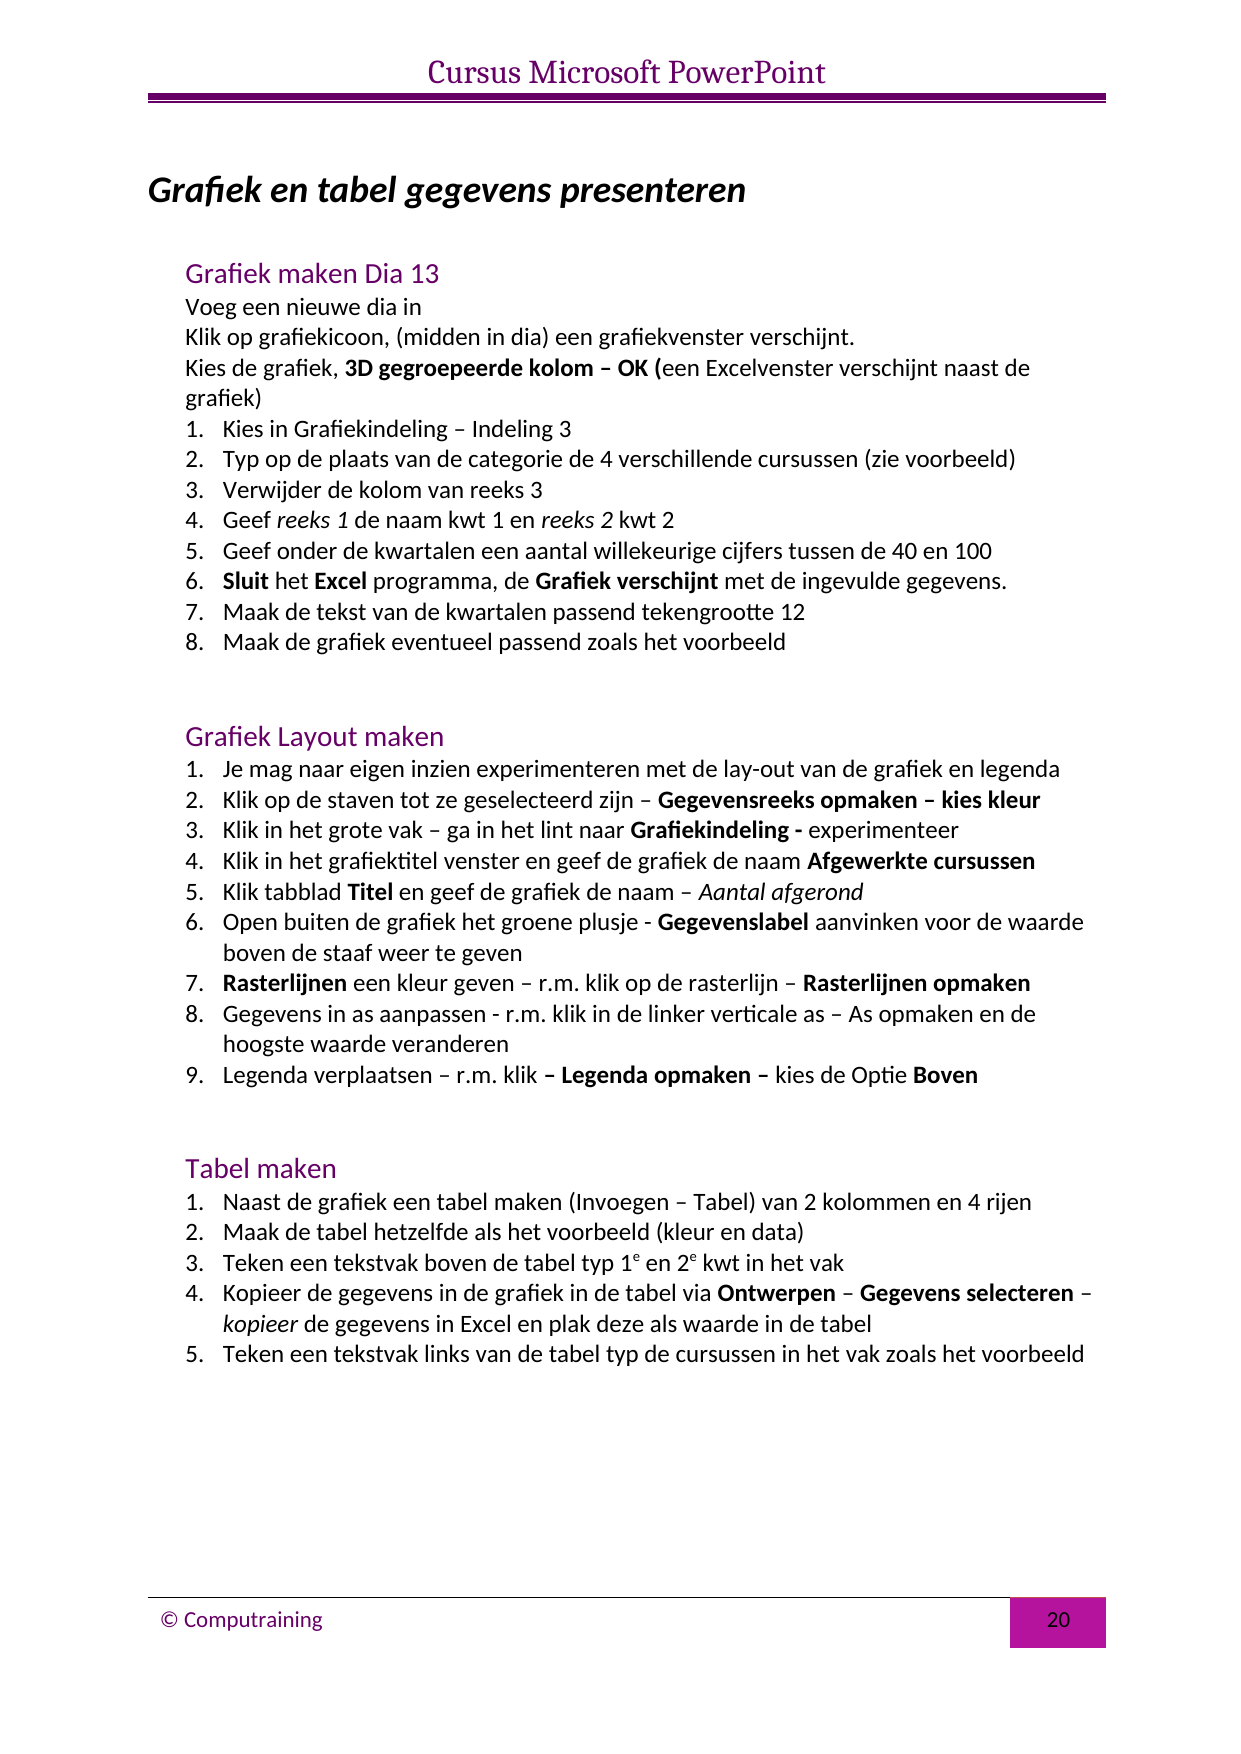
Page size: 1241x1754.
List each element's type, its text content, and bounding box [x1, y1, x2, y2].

list Teken een tekstvak boven de tabel typ 1e en 2e kwt in het vak [185, 1247, 1106, 1277]
subtitle Grafiek en tabel gegevens presenteren [148, 166, 1106, 211]
list Verwijder de kolom van reeks 3 [185, 474, 1106, 504]
list Open buiten de grafiek het groene plusje - Gegevenslabel aanvinken voor de waarde boven de staaf weer te geven [185, 906, 1106, 967]
list Legenda verplaatsen – r.m. klik – Legenda opmaken – kies de Optie Boven [185, 1059, 1106, 1089]
subtitle Grafiek maken Dia 13 [185, 255, 1106, 291]
text Kies de grafiek, 3D gegroepeerde kolom – OK (een Excelvenster verschijnt naast de grafiek) [185, 352, 1106, 413]
list Rasterlijnen een kleur geven – r.m. klik op de rasterlijn – Rasterlijnen opmaken [185, 967, 1106, 998]
list Maak de grafiek eventueel passend zoals het voorbeeld [185, 626, 1106, 657]
list Geef reeks 1 de naam kwt 1 en reeks 2 kwt 2 [185, 504, 1106, 535]
list Klik tabblad Titel en geef de grafiek de naam – Aantal afgerond [185, 876, 1106, 906]
list Sluit het Excel programma, de Grafiek verschijnt met de ingevulde gegevens. [185, 565, 1106, 596]
text Voeg een nieuwe dia in [185, 291, 1106, 321]
list Teken een tekstvak links van de tabel typ de cursussen in het vak zoals het voorbeeld [185, 1338, 1106, 1369]
list Kies in Grafiekindeling – Indeling 3 [185, 413, 1106, 443]
list Klik in het grote vak – ga in het lint naar Grafiekindeling - experimenteer [185, 814, 1106, 845]
list Naast de grafiek een tabel maken (Invoegen – Tabel) van 2 kolommen en 4 rijen [185, 1186, 1106, 1216]
list Klik in het grafiektitel venster en geef de grafiek de naam Afgewerkte cursussen [185, 845, 1106, 876]
list Typ op de plaats van de categorie de 4 verschillende cursussen (zie voorbeeld) [185, 443, 1106, 474]
subtitle Tabel maken [185, 1150, 1106, 1186]
list Geef onder de kwartalen een aantal willekeurige cijfers tussen de 40 en 100 [185, 535, 1106, 565]
list Gegevens in as aanpassen - r.m. klik in de linker verticale as – As opmaken en de hoogste waarde veranderen [185, 998, 1106, 1059]
list Klik op de staven tot ze geselecteerd zijn – Gegevensreeks opmaken – kies kleur [185, 784, 1106, 814]
text Klik op grafiekicoon, (midden in dia) een grafiekvenster verschijnt. [185, 321, 1106, 352]
list Je mag naar eigen inzien experimenteren met de lay-out van de grafiek en legenda [185, 753, 1106, 784]
list Maak de tabel hetzelfde als het voorbeeld (kleur en data) [185, 1216, 1106, 1247]
list Kopieer de gegevens in de grafiek in de tabel via Ontwerpen – Gegevens selecteren – kopieer de gegevens in Excel en plak deze als waarde in de tabel [185, 1277, 1106, 1338]
subtitle Grafiek Layout maken [185, 718, 1106, 753]
list Maak de tekst van de kwartalen passend tekengrootte 12 [185, 596, 1106, 626]
